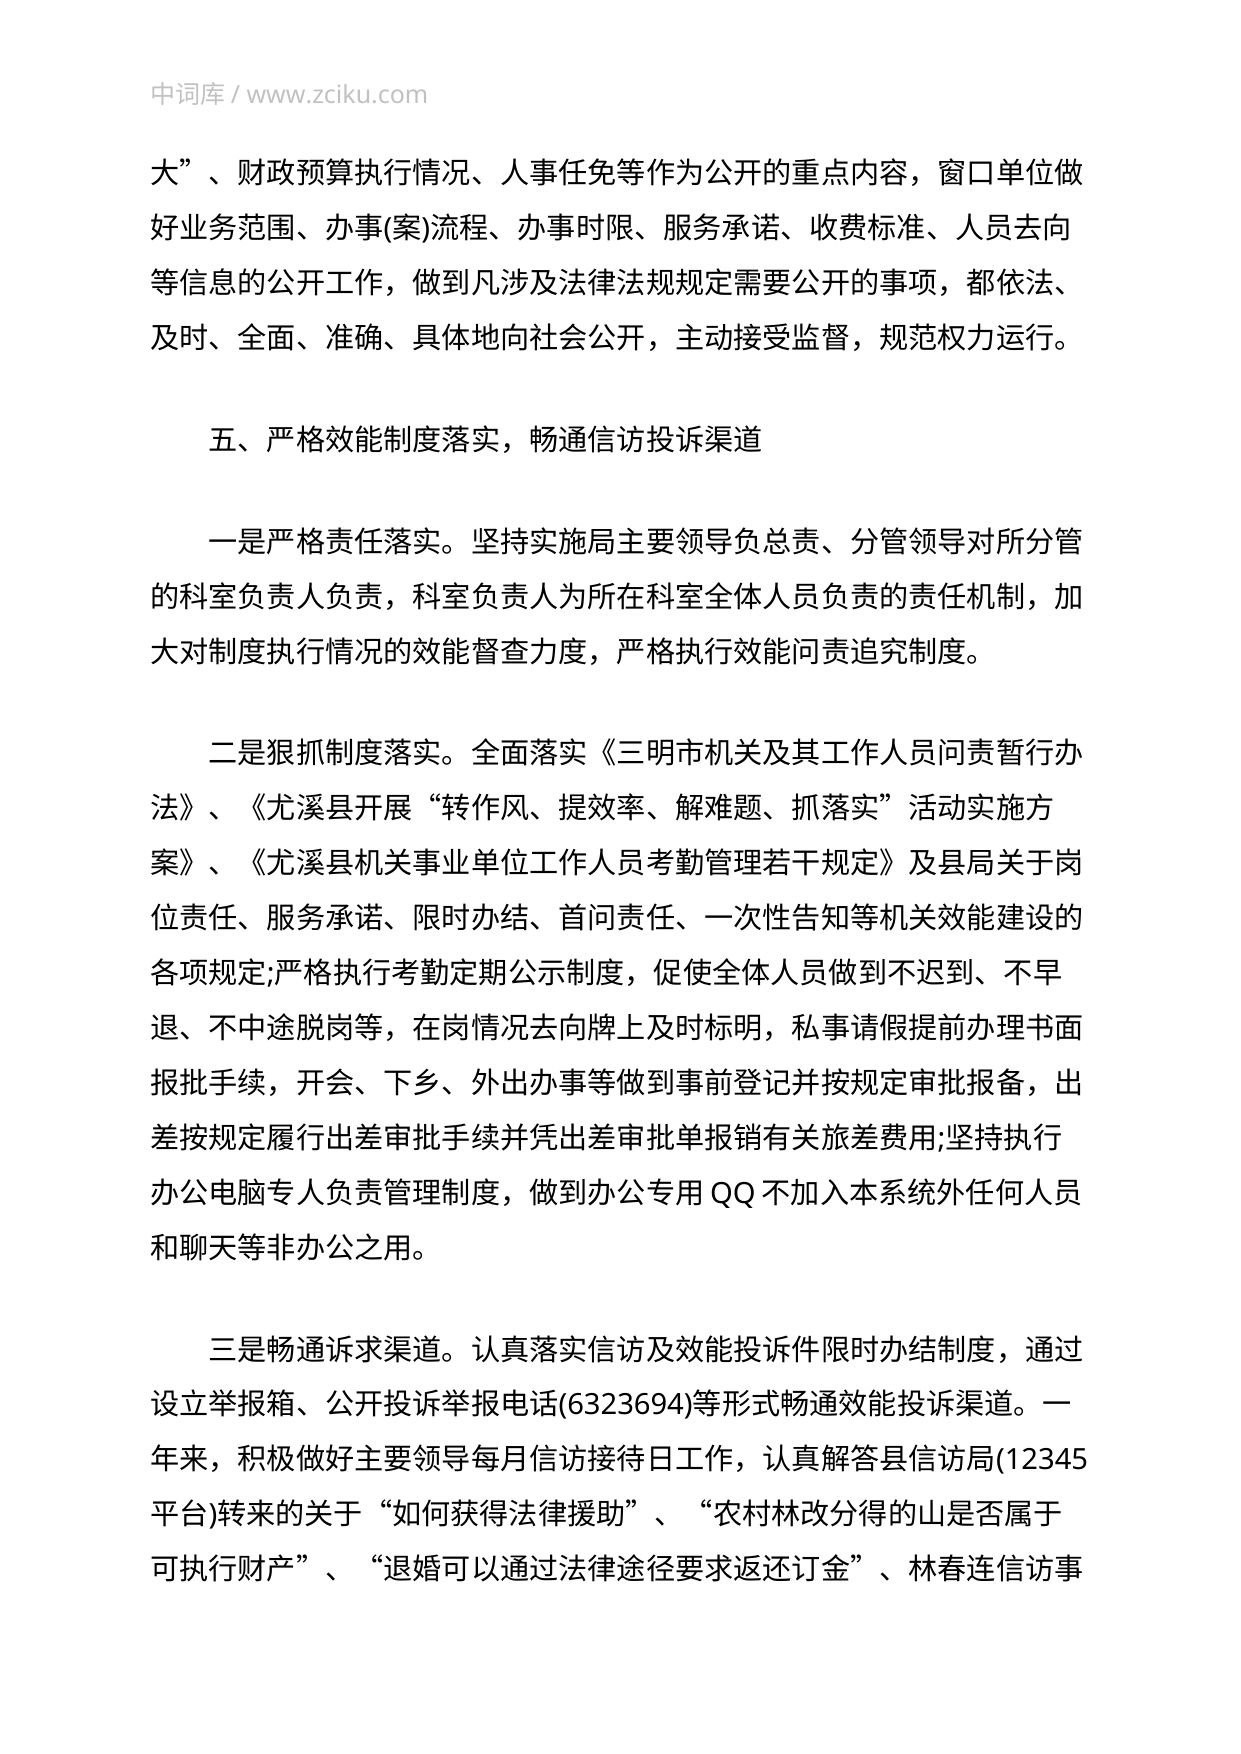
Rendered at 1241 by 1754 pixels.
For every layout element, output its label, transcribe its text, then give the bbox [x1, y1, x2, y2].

text 一是严格责任落实。坚持实施局主要领导负总责、分管领导对所分管的科室负责人负责，科室负责人为所在科室全体人员负责的责任机制，加大对制度执行情况的效能督查力度，严格执行效能问责追究制度。 [150, 518, 1090, 670]
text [150, 150, 1090, 357]
text 二是狠抓制度落实。全面落实《三明市机关及其工作人员问责暂行办法》、《尤溪县开展“转作风、提效率、解难题、抓落实”活动实施方案》、《尤溪县机关事业单位工作人员考勤管理若干规定》及县局关于岗位责任、服务承诺、限时办结、首问责任、一次性告知等机关效能建设的各项规定;严格执行考勤定期公示制度，促使全体人员做到不迟到、不早退、不中途脱岗等，在岗情况去向牌上及时标明，私事请假提前办理书面报批手续，开会、下乡、外出办事等做到事前登记并按规定审批报备，出差按规定履行出差审批手续并凭出差审批单报销有关旅差费用;坚持执行办公电脑专人负责管理制度，做到办公专用QQ不加入本系统外任何人员和聊天等非办公之用。 [150, 730, 1090, 1267]
text 五、严格效能制度落实，畅通信访投诉渠道 [150, 417, 1090, 459]
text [150, 1326, 1090, 1588]
